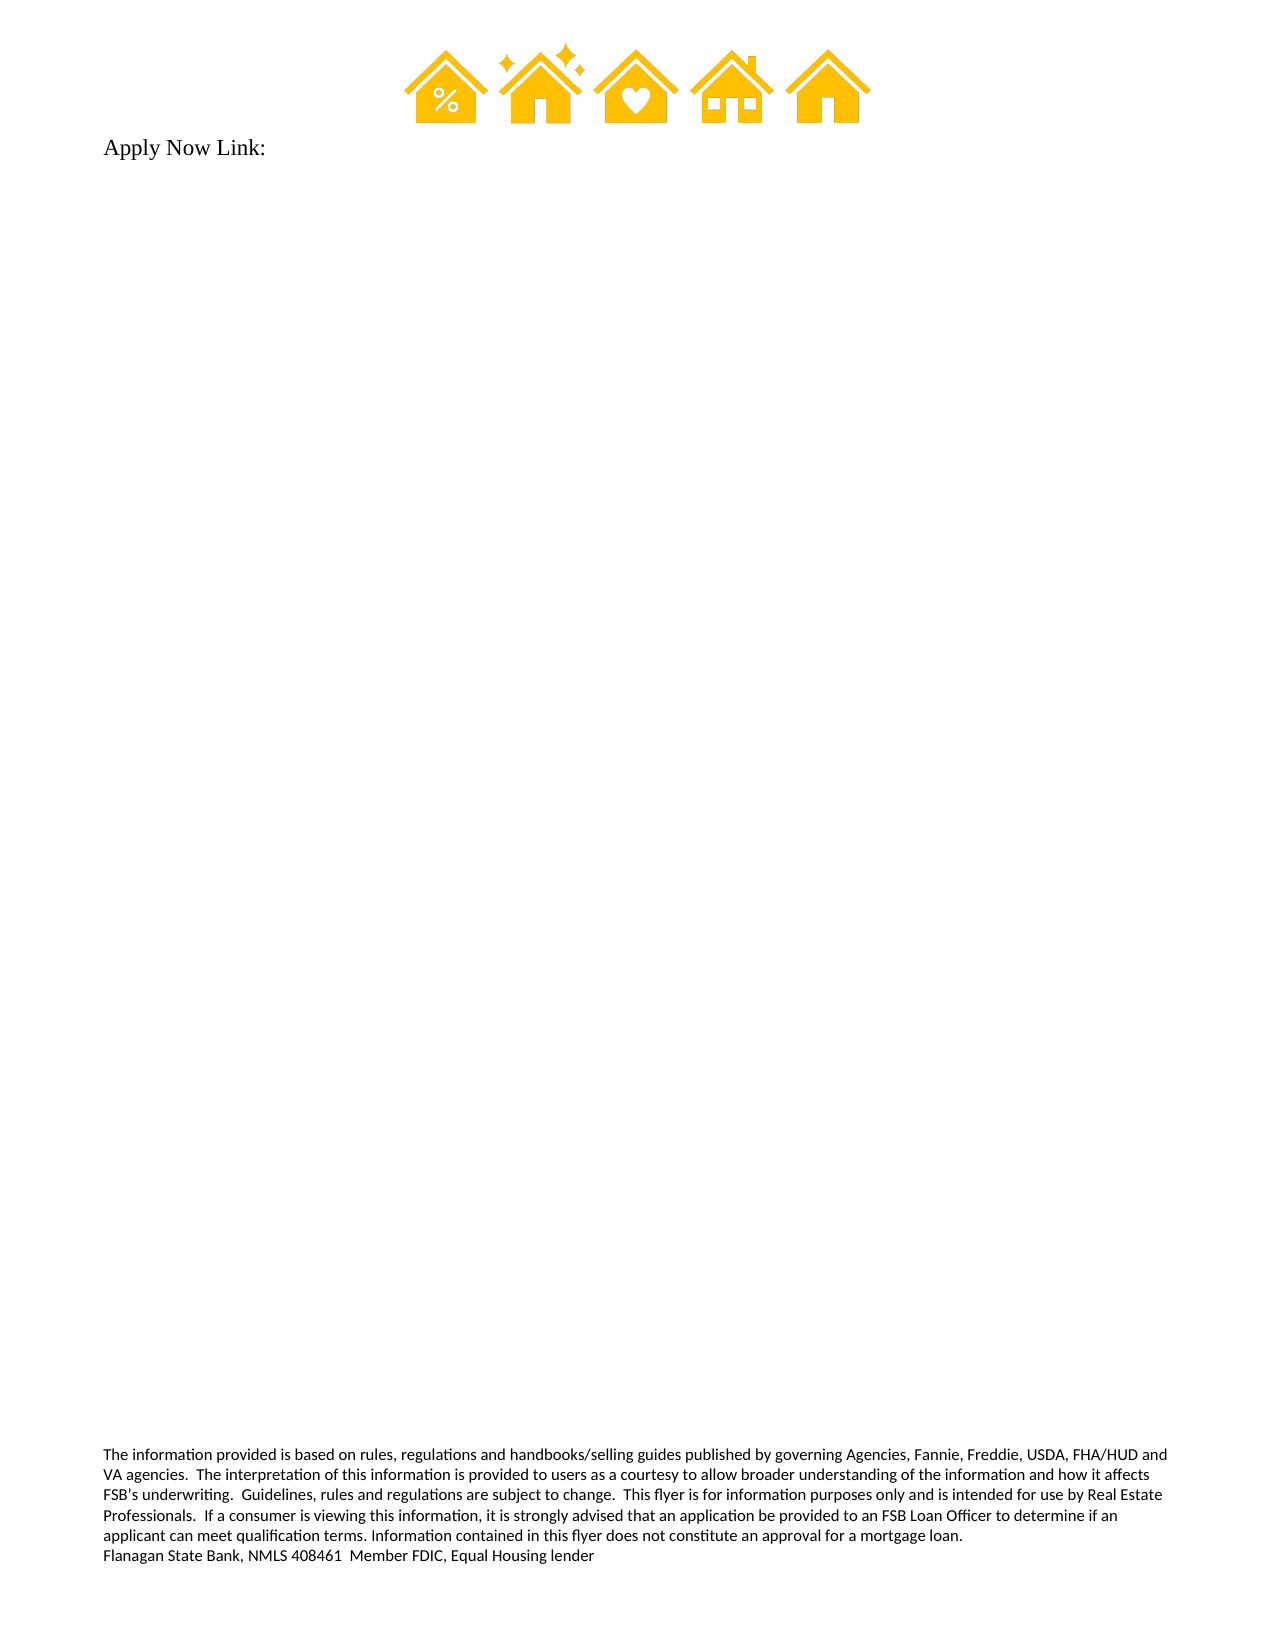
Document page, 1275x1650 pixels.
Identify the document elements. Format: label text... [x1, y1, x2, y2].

picture [398, 37, 877, 135]
text Apply Now Link: [103, 134, 1172, 161]
